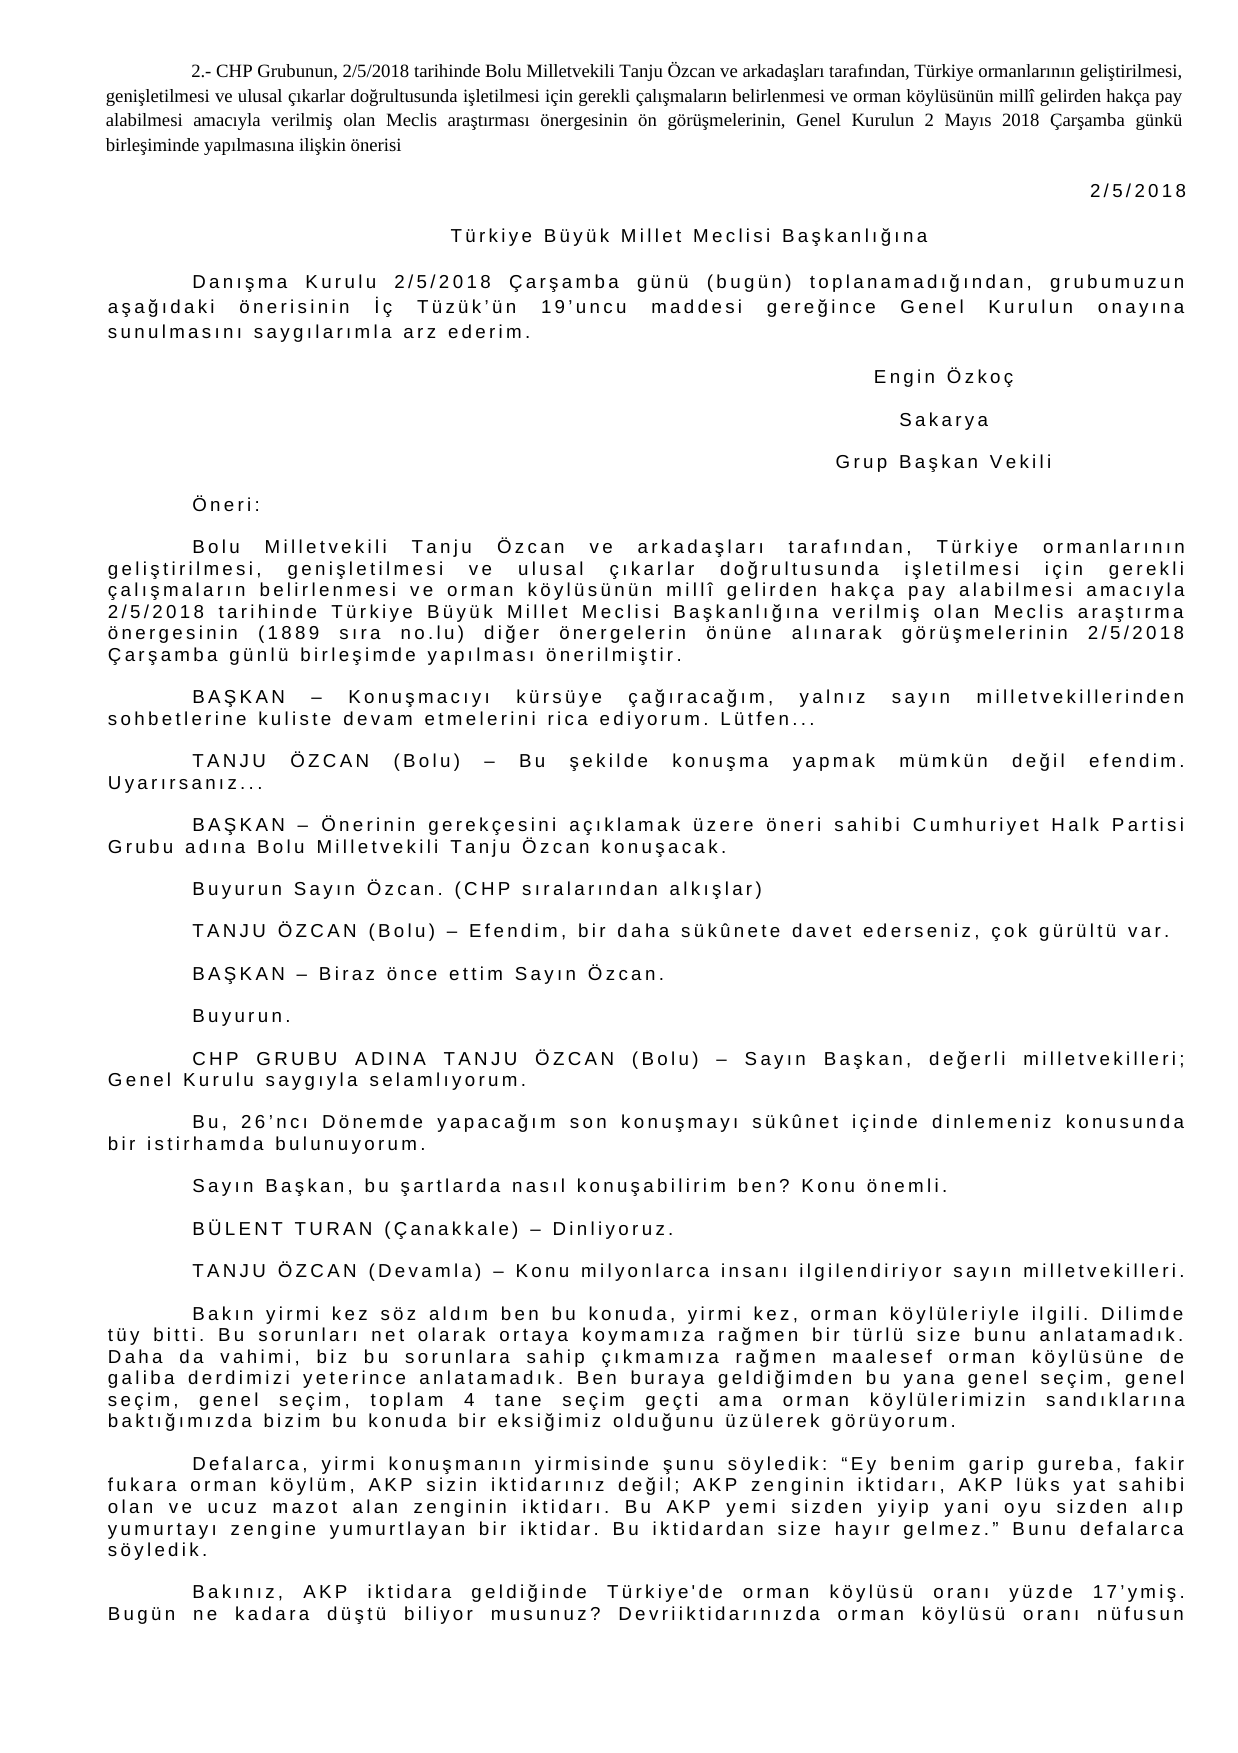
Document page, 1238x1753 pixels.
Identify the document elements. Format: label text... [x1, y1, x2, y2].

text Bu, 26’ncı Dönemde yapacağım son konuşmayı sükûnet içinde dinlemeniz konusunda bir istirhamda bulunuyorum. [108, 1111, 1186, 1154]
text BÜLENT TURAN (Çanakkale) – Dinliyoruz. [108, 1218, 1186, 1239]
text Bakın yirmi kez söz aldım ben bu konuda, yirmi kez, orman köylüleriyle ilgili. Dilimde tüy bitti. Bu sorunları net olarak ortaya koymamıza rağmen bir türlü size bunu anlatamadık. Daha da vahimi, biz bu sorunlara sahip çıkmamıza rağmen maalesef orman köylüsüne de galiba derdimizi yeterince anlatamadık. Ben buraya geldiğimden bu yana genel seçim, genel seçim, genel seçim, toplam 4 tane seçim geçti ama orman köylülerimizin sandıklarına baktığımızda bizim bu konuda bir eksiğimiz olduğunu üzülerek görüyorum. [108, 1302, 1186, 1432]
text TANJU ÖZCAN (Devamla) – Konu milyonlarca insanı ilgilendiriyor sayın milletvekilleri. [108, 1260, 1186, 1282]
text 2.- CHP Grubunun, 2/5/2018 tarihinde Bolu Milletvekili Tanju Özcan ve arkadaşları tarafından, Türkiye ormanlarının geliştirilmesi, genişletilmesi ve ulusal çıkarlar doğrultusunda işletilmesi için gerekli çalışmaların belirlenmesi ve orman köylüsünün millî gelirden hakça pay alabilmesi amacıyla verilmiş olan Meclis araştırması önergesinin ön görüşmelerinin, Genel Kurulun 2 Mayıs 2018 Çarşamba günkü birleşiminde yapılmasına ilişkin önerisi [106, 60, 1184, 156]
text Engin Özkoç [108, 366, 1186, 388]
text TANJU ÖZCAN (Bolu) – Bu şekilde konuşma yapmak mümkün değil efendim. Uyarırsanız... [108, 750, 1186, 793]
text Sayın Başkan, bu şartlarda nasıl konuşabilirim ben? Konu önemli. [108, 1175, 1186, 1197]
text BAŞKAN – Önerinin gerekçesini açıklamak üzere öneri sahibi Cumhuriyet Halk Partisi Grubu adına Bolu Milletvekili Tanju Özcan konuşacak. [108, 814, 1186, 857]
text BAŞKAN – Biraz önce ettim Sayın Özcan. [108, 963, 1186, 984]
text 2/5/2018 [108, 180, 1186, 201]
text Sakarya [108, 408, 1186, 430]
text Danışma Kurulu 2/5/2018 Çarşamba günü (bugün) toplanamadığından, grubumuzun aşağıdaki önerisinin İç Tüzük’ün 19’uncu maddesi gereğince Genel Kurulun onayına sunulmasını saygılarımla arz ederim. [108, 271, 1186, 342]
text CHP GRUBU ADINA TANJU ÖZCAN (Bolu) – Sayın Başkan, değerli milletvekilleri; Genel Kurulu saygıyla selamlıyorum. [108, 1047, 1186, 1091]
text TANJU ÖZCAN (Bolu) – Efendim, bir daha sükûnete davet ederseniz, çok gürültü var. [108, 920, 1186, 942]
text Buyurun Sayın Özcan. (CHP sıralarından alkışlar) [108, 878, 1186, 899]
text Bolu Milletvekili Tanju Özcan ve arkadaşları tarafından, Türkiye ormanlarının geliştirilmesi, genişletilmesi ve ulusal çıkarlar doğrultusunda işletilmesi için gerekli çalışmaların belirlenmesi ve orman köylüsünün millî gelirden hakça pay alabilmesi amacıyla 2/5/2018 tarihinde Türkiye Büyük Millet Meclisi Başkanlığına verilmiş olan Meclis araştırma önergesinin (1889 sıra no.lu) diğer önergelerin önüne alınarak görüşmelerinin 2/5/2018 Çarşamba günlü birleşimde yapılması önerilmiştir. [108, 536, 1186, 665]
text BAŞKAN – Konuşmacıyı kürsüye çağıracağım, yalnız sayın milletvekillerinden sohbetlerine kuliste devam etmelerini rica ediyorum. Lütfen... [108, 686, 1186, 729]
text Buyurun. [108, 1005, 1186, 1027]
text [108, 1581, 1186, 1624]
text Defalarca, yirmi konuşmanın yirmisinde şunu söyledik: “Ey benim garip gureba, fakir fukara orman köylüm, AKP sizin iktidarınız değil; AKP zenginin iktidarı, AKP lüks yat sahibi olan ve ucuz mazot alan zenginin iktidarı. Bu AKP yemi sizden yiyip yani oyu sizden alıp yumurtayı zengine yumurtlayan bir iktidar. Bu iktidardan size hayır gelmez.” Bunu defalarca söyledik. [108, 1453, 1186, 1561]
text Grup Başkan Vekili [108, 451, 1186, 472]
text Türkiye Büyük Millet Meclisi Başkanlığına [108, 225, 1186, 247]
text Öneri: [108, 493, 1186, 515]
